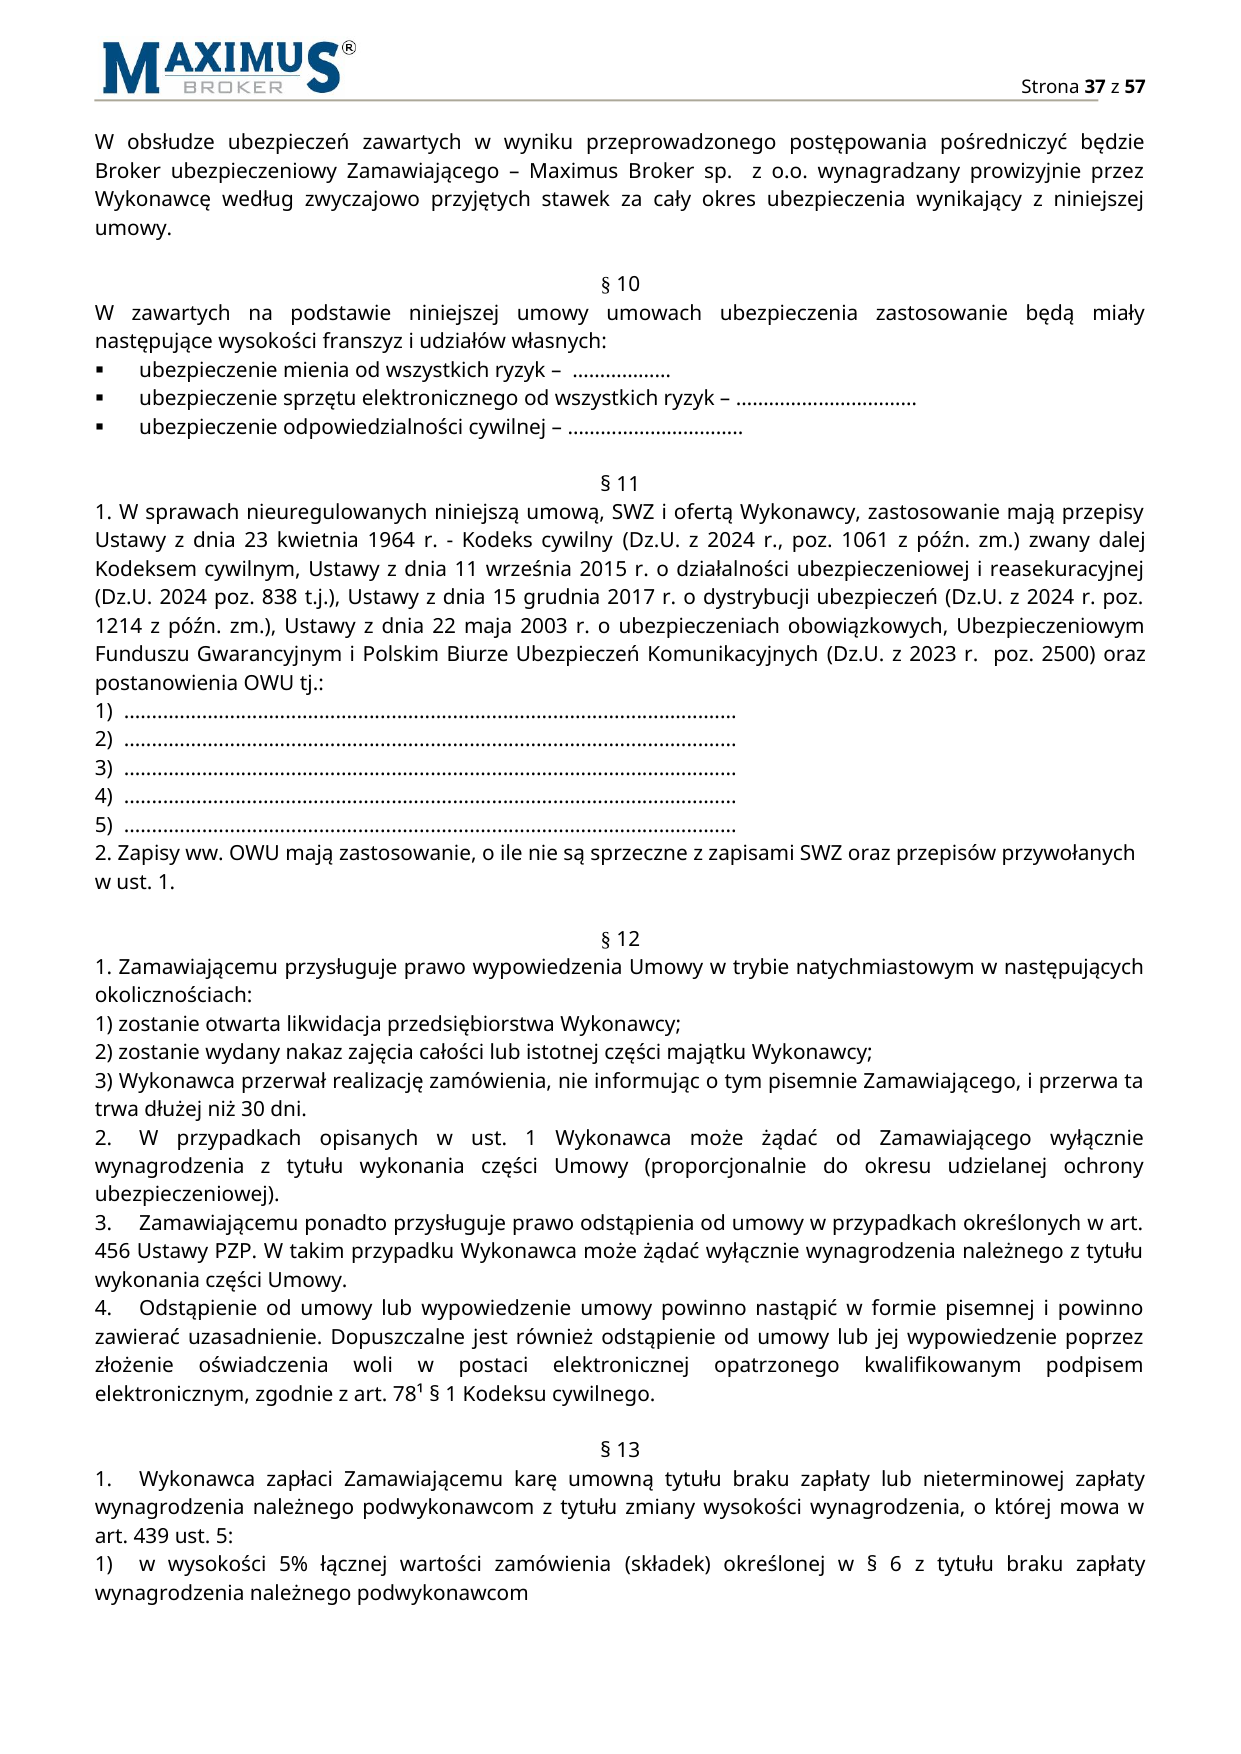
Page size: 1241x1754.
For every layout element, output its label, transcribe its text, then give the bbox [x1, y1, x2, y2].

text 12 [94, 924, 1146, 952]
list w wysokości 5% łącznej wartości zamówienia (składek) określonej w § 6 z tytułu braku zapłaty wynagrodzenia należnego podwykonawcom [94, 1549, 1146, 1606]
text W zawartych na podstawie niniejszej umowy umowach ubezpieczenia zastosowanie będą miały następujące wysokości franszyz i udziałów własnych: [94, 298, 1146, 355]
list ubezpieczenie odpowiedzialności cywilnej – ………………………….. [94, 412, 1146, 440]
text § 13 [94, 1436, 1146, 1464]
text 2. Zapisy ww. OWU mają zastosowanie, o ile nie są sprzeczne z zapisami SWZ oraz przepisów przywołanych w ust. 1. [94, 838, 1146, 895]
text 3) Wykonawca przerwał realizację zamówienia, nie informując o tym pisemnie Zamawiającego, i przerwa ta trwa dłużej niż 30 dni. [94, 1066, 1145, 1123]
text 1. Zamawiającemu przysługuje prawo wypowiedzenia Umowy w trybie natychmiastowym w następujących okolicznościach: [94, 952, 1145, 1009]
text 3) .............................................................................................................. [94, 753, 1146, 781]
list Wykonawca zapłaci Zamawiającemu karę umowną tytułu braku zapłaty lub nieterminowej zapłaty wynagrodzenia należnego podwykonawcom z tytułu zmiany wysokości wynagrodzenia, o której mowa w art. 439 ust. 5: [94, 1464, 1146, 1549]
picture [97, 36, 362, 98]
list ubezpieczenie mienia od wszystkich ryzyk – ……………… [94, 355, 1146, 383]
text 10 [94, 269, 1146, 298]
text 2) .............................................................................................................. [94, 724, 1146, 753]
list ubezpieczenie sprzętu elektronicznego od wszystkich ryzyk – …………………………… [94, 383, 1146, 412]
text 2) zostanie wydany nakaz zajęcia całości lub istotnej części majątku Wykonawcy; [94, 1037, 1145, 1066]
text 4) .............................................................................................................. [94, 781, 1146, 810]
text § 11 [94, 469, 1146, 497]
text 1. W sprawach nieuregulowanych niniejszą umową, SWZ i ofertą Wykonawcy, zastosowanie mają przepisy Ustawy z dnia 23 kwietnia 1964 r. - Kodeks cywilny (Dz.U. z 2024 r., poz. 1061 z późn. zm.) zwany dalej Kodeksem cywilnym, Ustawy z dnia 11 września 2015 r. o działalności ubezpieczeniowej i reasekuracyjnej (Dz.U. 2024 poz. 838 t.j.), Ustawy z dnia 15 grudnia 2017 r. o dystrybucji ubezpieczeń (Dz.U. z 2024 r. poz. 1214 z późn. zm.), Ustawy z dnia 22 maja 2003 r. o ubezpieczeniach obowiązkowych, Ubezpieczeniowym Funduszu Gwarancyjnym i Polskim Biurze Ubezpieczeń Komunikacyjnych (Dz.U. z 2023 r. poz. 2500) oraz postanowienia OWU tj.: [94, 497, 1146, 696]
text 1) .............................................................................................................. [94, 696, 1146, 724]
list Odstąpienie od umowy lub wypowiedzenie umowy powinno nastąpić w formie pisemnej i powinno zawierać uzasadnienie. Dopuszczalne jest również odstąpienie od umowy lub jej wypowiedzenie poprzez złożenie oświadczenia woli w postaci elektronicznej opatrzonego kwalifikowanym podpisem elektronicznym, zgodnie z art. 78¹ § 1 Kodeksu cywilnego. [94, 1293, 1145, 1407]
text W obsłudze ubezpieczeń zawartych w wyniku przeprowadzonego postępowania pośredniczyć będzie Broker ubezpieczeniowy Zamawiającego – Maximus Broker sp. z o.o. wynagradzany prowizyjnie przez Wykonawcę według zwyczajowo przyjętych stawek za cały okres ubezpieczenia wynikający z niniejszej umowy. [94, 127, 1146, 241]
text 5) .............................................................................................................. [94, 810, 1146, 838]
list Zamawiającemu ponadto przysługuje prawo odstąpienia od umowy w przypadkach określonych w art. 456 Ustawy PZP. W takim przypadku Wykonawca może żądać wyłącznie wynagrodzenia należnego z tytułu wykonania części Umowy. [94, 1208, 1145, 1293]
text 1) zostanie otwarta likwidacja przedsiębiorstwa Wykonawcy; [94, 1009, 1145, 1037]
list W przypadkach opisanych w ust. 1 Wykonawca może żądać od Zamawiającego wyłącznie wynagrodzenia z tytułu wykonania części Umowy (proporcjonalnie do okresu udzielanej ochrony ubezpieczeniowej). [94, 1123, 1145, 1208]
